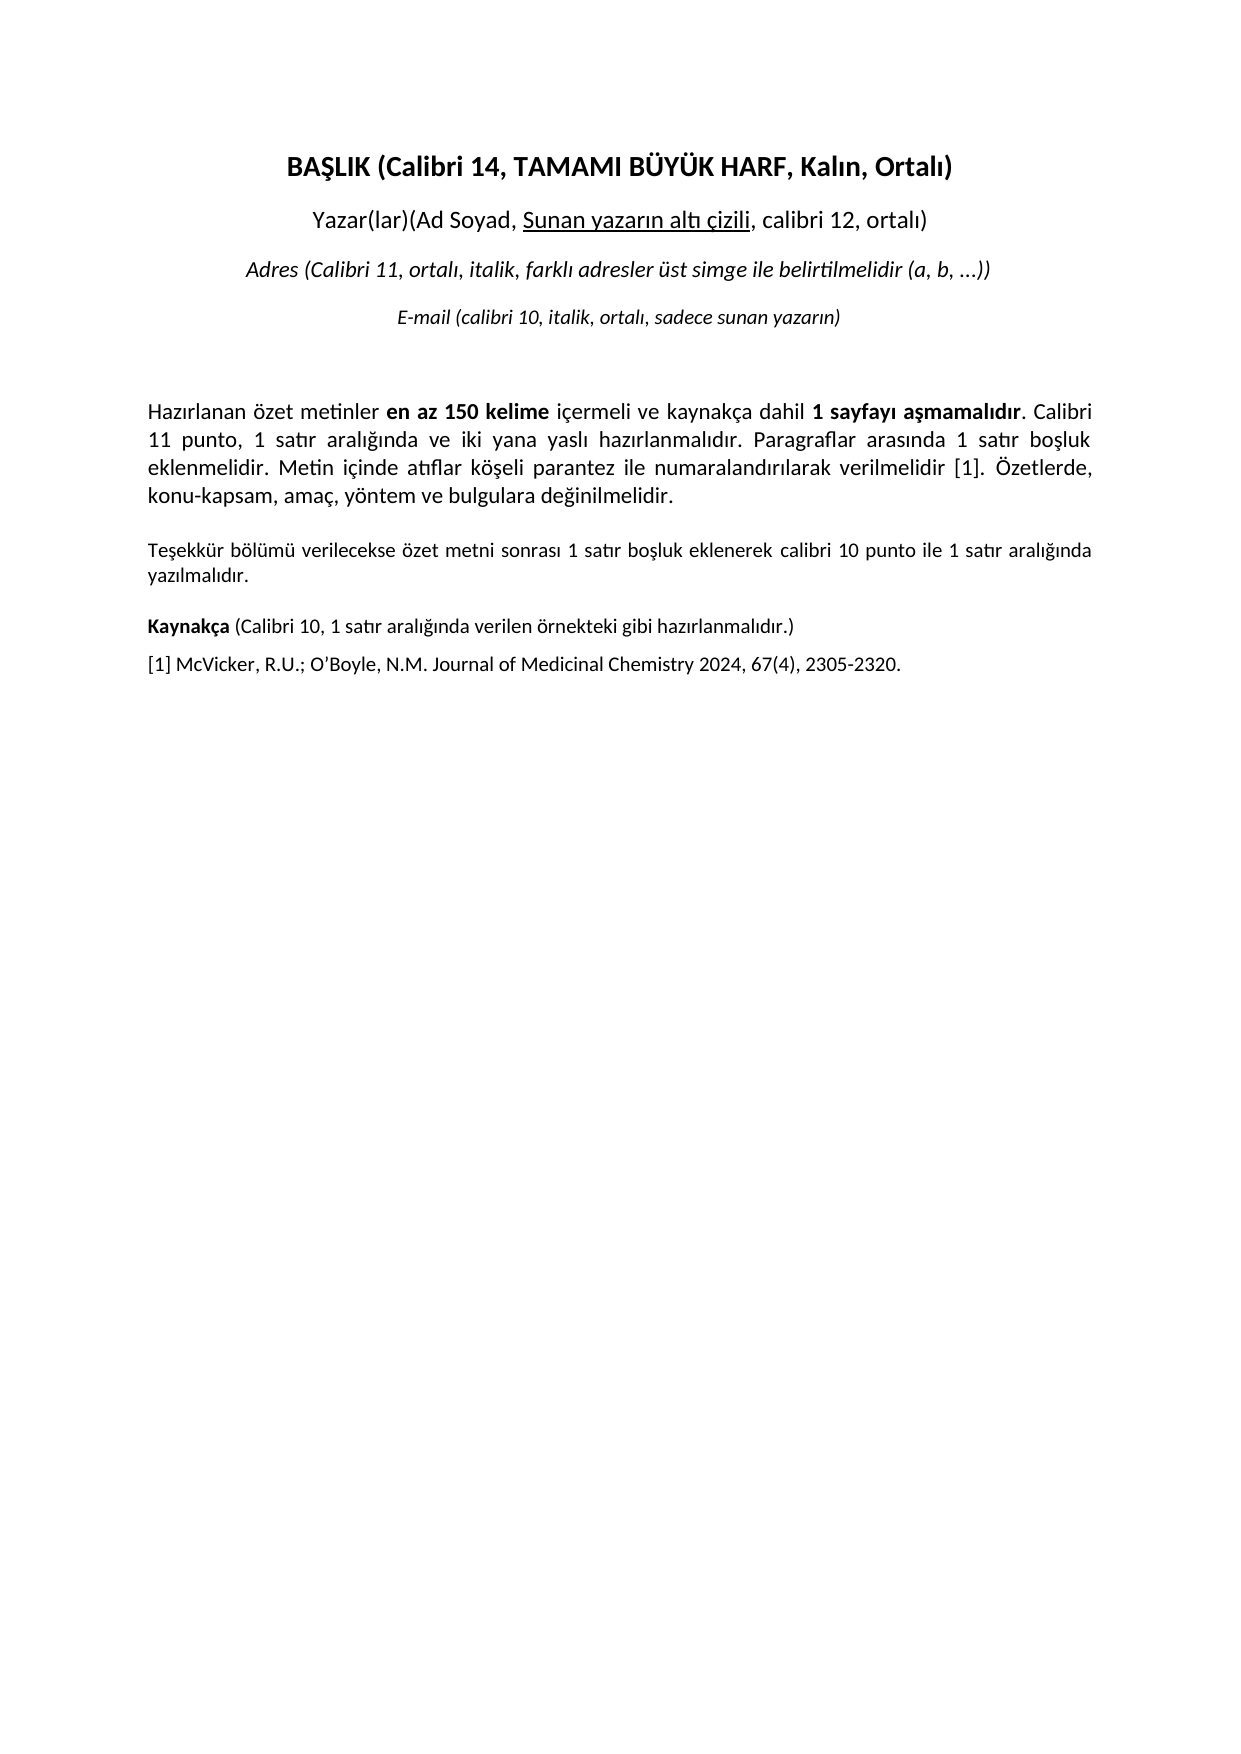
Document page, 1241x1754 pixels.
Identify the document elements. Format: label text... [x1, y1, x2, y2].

text BAŞLIK (Calibri 14, TAMAMI BÜYÜK HARF, Kalın, Ortalı) [148, 148, 1093, 183]
text Teşekkür bölümü verilecekse özet metni sonrası 1 satır boşluk eklenerek calibri 10 punto ile 1 satır aralığında yazılmalıdır. [148, 537, 1093, 588]
text E-mail (calibri 10, italik, ortalı, sadece sunan yazarın) [148, 304, 1093, 330]
text Yazar(lar)(Ad Soyad, Sunan yazarın altı çizili, calibri 12, ortalı) [148, 204, 1093, 234]
text [1] McVicker, R.U.; O’Boyle, N.M. Journal of Medicinal Chemistry 2024, 67(4), 2305-2320. [148, 651, 1093, 676]
text Hazırlanan özet metinler en az 150 kelime içermeli ve kaynakça dahil 1 sayfayı aşmamalıdır. Calibri 11 punto, 1 satır aralığında ve iki yana yaslı hazırlanmalıdır. Paragraflar arasında 1 satır boşluk eklenmelidir. Metin içinde atıflar köşeli parantez ile numaralandırılarak verilmelidir [1]. Özetlerde, konu-kapsam, amaç, yöntem ve bulgulara değinilmelidir. [148, 397, 1093, 509]
text Adres (Calibri 11, ortalı, italik, farklı adresler üst simge ile belirtilmelidir (a, b, ...)) [148, 255, 1093, 283]
text Kaynakça (Calibri 10, 1 satır aralığında verilen örnekteki gibi hazırlanmalıdır.) [148, 613, 1093, 638]
